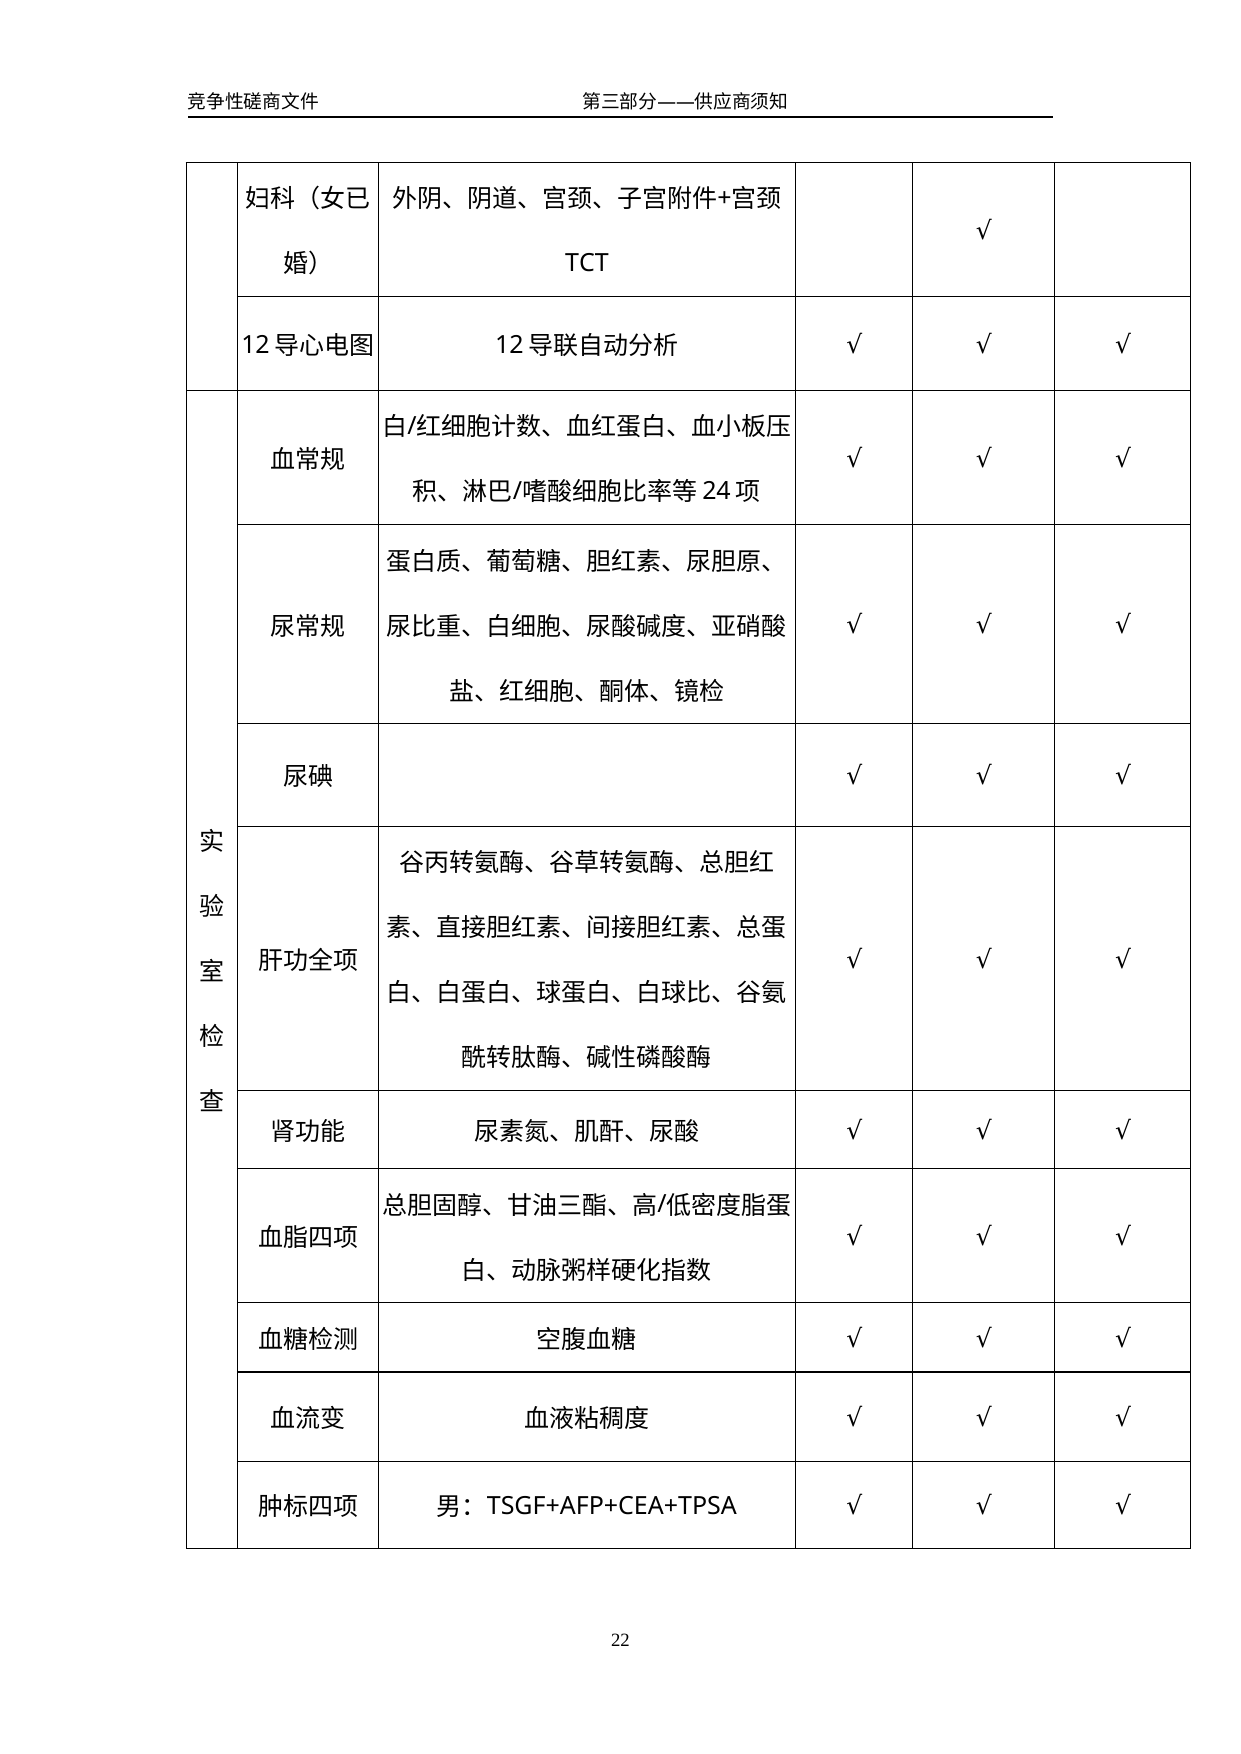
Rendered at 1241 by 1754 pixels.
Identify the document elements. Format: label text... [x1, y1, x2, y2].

table_cell √ [796, 297, 912, 390]
table_cell 蛋白质、葡萄糖、胆红素、尿胆原、尿比重、白细胞、尿酸碱度、亚硝酸盐、红细胞、酮体、镜检 [379, 525, 795, 723]
table_cell 尿素氮、肌酐、尿酸 [379, 1091, 795, 1168]
table_cell 血脂四项 [238, 1169, 378, 1302]
table_cell 尿碘 [238, 724, 378, 826]
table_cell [379, 1462, 795, 1548]
table_cell √ [1055, 1091, 1190, 1168]
table_cell √ [796, 1373, 912, 1461]
table_cell [379, 724, 795, 826]
table_cell 血常规 [238, 391, 378, 524]
table_cell √ [796, 1462, 912, 1548]
table_cell √ [1055, 1462, 1190, 1548]
table_cell 肝功全项 [238, 827, 378, 1090]
table_cell 尿常规 [238, 525, 378, 723]
table_cell √ [913, 724, 1054, 826]
table_cell 总胆固醇、甘油三酯、高/低密度脂蛋白、动脉粥样硬化指数 [379, 1169, 795, 1302]
table_cell √ [796, 391, 912, 524]
table_cell √ [1055, 1373, 1190, 1461]
table_cell 实验室检查 [187, 391, 237, 1548]
table_cell √ [1055, 724, 1190, 826]
table_cell √ [1055, 391, 1190, 524]
table_cell 谷丙转氨酶、谷草转氨酶、总胆红素、直接胆红素、间接胆红素、总蛋白、白蛋白、球蛋白、白球比、谷氨酰转肽酶、碱性磷酸酶 [379, 827, 795, 1090]
table_cell √ [1055, 1303, 1190, 1371]
table_cell √ [1055, 1169, 1190, 1302]
table_cell √ [796, 1169, 912, 1302]
table_cell [1055, 163, 1190, 296]
table_cell 血液粘稠度 [379, 1373, 795, 1461]
table_cell √ [913, 391, 1054, 524]
table_cell √ [913, 1091, 1054, 1168]
table_cell 血流变 [238, 1373, 378, 1461]
table_cell √ [913, 1169, 1054, 1302]
table_cell √ [796, 827, 912, 1090]
table_cell 外阴、阴道、宫颈、子宫附件+宫颈TCT [379, 163, 795, 296]
table_cell √ [796, 1091, 912, 1168]
table_cell 空腹血糖 [379, 1303, 795, 1371]
table_cell √ [1055, 297, 1190, 390]
table_cell √ [913, 1373, 1054, 1461]
table_cell √ [913, 525, 1054, 723]
table_cell √ [913, 297, 1054, 390]
table_cell [796, 163, 912, 296]
table_cell 12导联自动分析 [379, 297, 795, 390]
table_cell √ [1055, 525, 1190, 723]
table_cell 肾功能 [238, 1091, 378, 1168]
table_cell √ [796, 1303, 912, 1371]
table_cell 白/红细胞计数、血红蛋白、血小板压积、淋巴/嗜酸细胞比率等24项 [379, 391, 795, 524]
table_cell √ [796, 724, 912, 826]
table_cell 血糖检测 [238, 1303, 378, 1371]
table_cell √ [913, 827, 1054, 1090]
table_cell 12导心电图 [238, 297, 378, 390]
table_cell √ [796, 525, 912, 723]
table_cell √ [913, 1462, 1054, 1548]
table_cell 肿标四项 [238, 1462, 378, 1548]
table_cell √ [1055, 827, 1190, 1090]
table_cell √ [913, 1303, 1054, 1371]
table_cell √ [913, 163, 1054, 296]
table_cell 妇科（女已婚） [238, 163, 378, 296]
